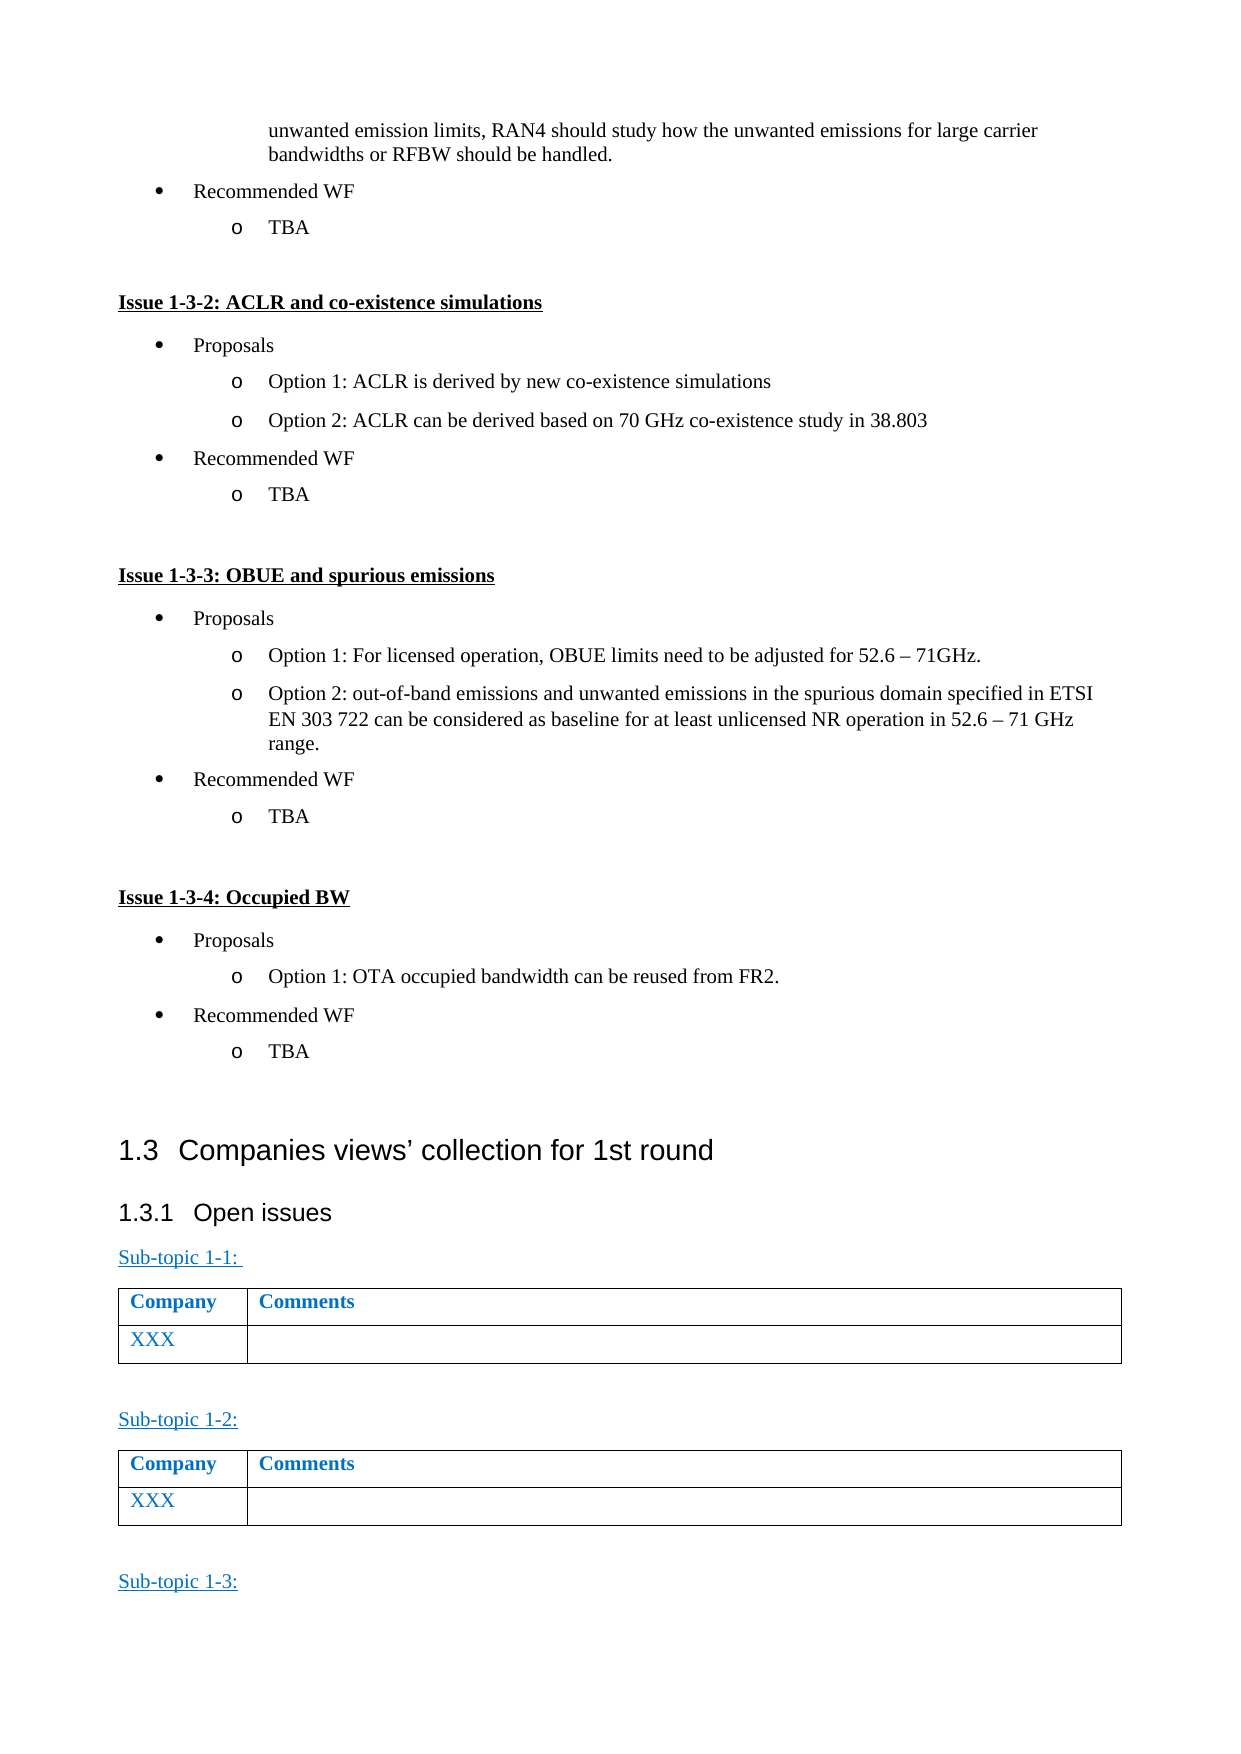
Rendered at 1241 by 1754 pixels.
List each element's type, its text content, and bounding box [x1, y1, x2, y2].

text Sub-topic 1-2: [118, 1407, 1122, 1431]
list Recommended WF [156, 767, 1122, 791]
text Sub-topic 1-1: [118, 1245, 1122, 1269]
list TBA [231, 482, 1122, 508]
list Option 2: ACLR can be derived based on 70 GHz co-existence study in 38.803 [231, 408, 1122, 433]
list Recommended WF [156, 179, 1122, 203]
text Issue 1-3-2: ACLR and co-existence simulations [118, 290, 1122, 314]
table_cell [248, 1488, 1121, 1525]
table_header Company [119, 1289, 247, 1325]
list TBA [231, 215, 1122, 241]
list Proposals [156, 606, 1122, 630]
table_cell XXX [119, 1488, 247, 1525]
list TBA [231, 1039, 1122, 1065]
subtitle Open issues [118, 1197, 1122, 1226]
list Option 1: OTA occupied bandwidth can be reused from FR2. [231, 964, 1122, 990]
text Issue 1-3-4: Occupied BW [118, 885, 1122, 909]
list Option 2: out-of-band emissions and unwanted emissions in the spurious domain specified in ETSI EN 303 722 can be considered as baseline for at least unlicensed NR operation in 52.6 – 71 GHz range. [231, 681, 1122, 755]
list TBA [231, 804, 1122, 830]
list Proposals [156, 333, 1122, 357]
list Option 1: ACLR is derived by new co-existence simulations [231, 369, 1122, 395]
subtitle Companies views’ collection for 1st round [118, 1133, 1122, 1166]
table_header Comments [248, 1451, 1121, 1487]
text Sub-topic 1-3: [118, 1569, 1122, 1593]
text Issue 1-3-3: OBUE and spurious emissions [118, 563, 1122, 587]
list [231, 118, 1122, 166]
list Recommended WF [156, 1003, 1122, 1027]
table_header Company [119, 1451, 247, 1487]
table_cell [248, 1326, 1121, 1363]
list Proposals [156, 928, 1122, 952]
table_cell XXX [119, 1326, 247, 1363]
list Recommended WF [156, 446, 1122, 470]
table_header Comments [248, 1289, 1121, 1325]
list Option 1: For licensed operation, OBUE limits need to be adjusted for 52.6 – 71GHz. [231, 643, 1122, 668]
